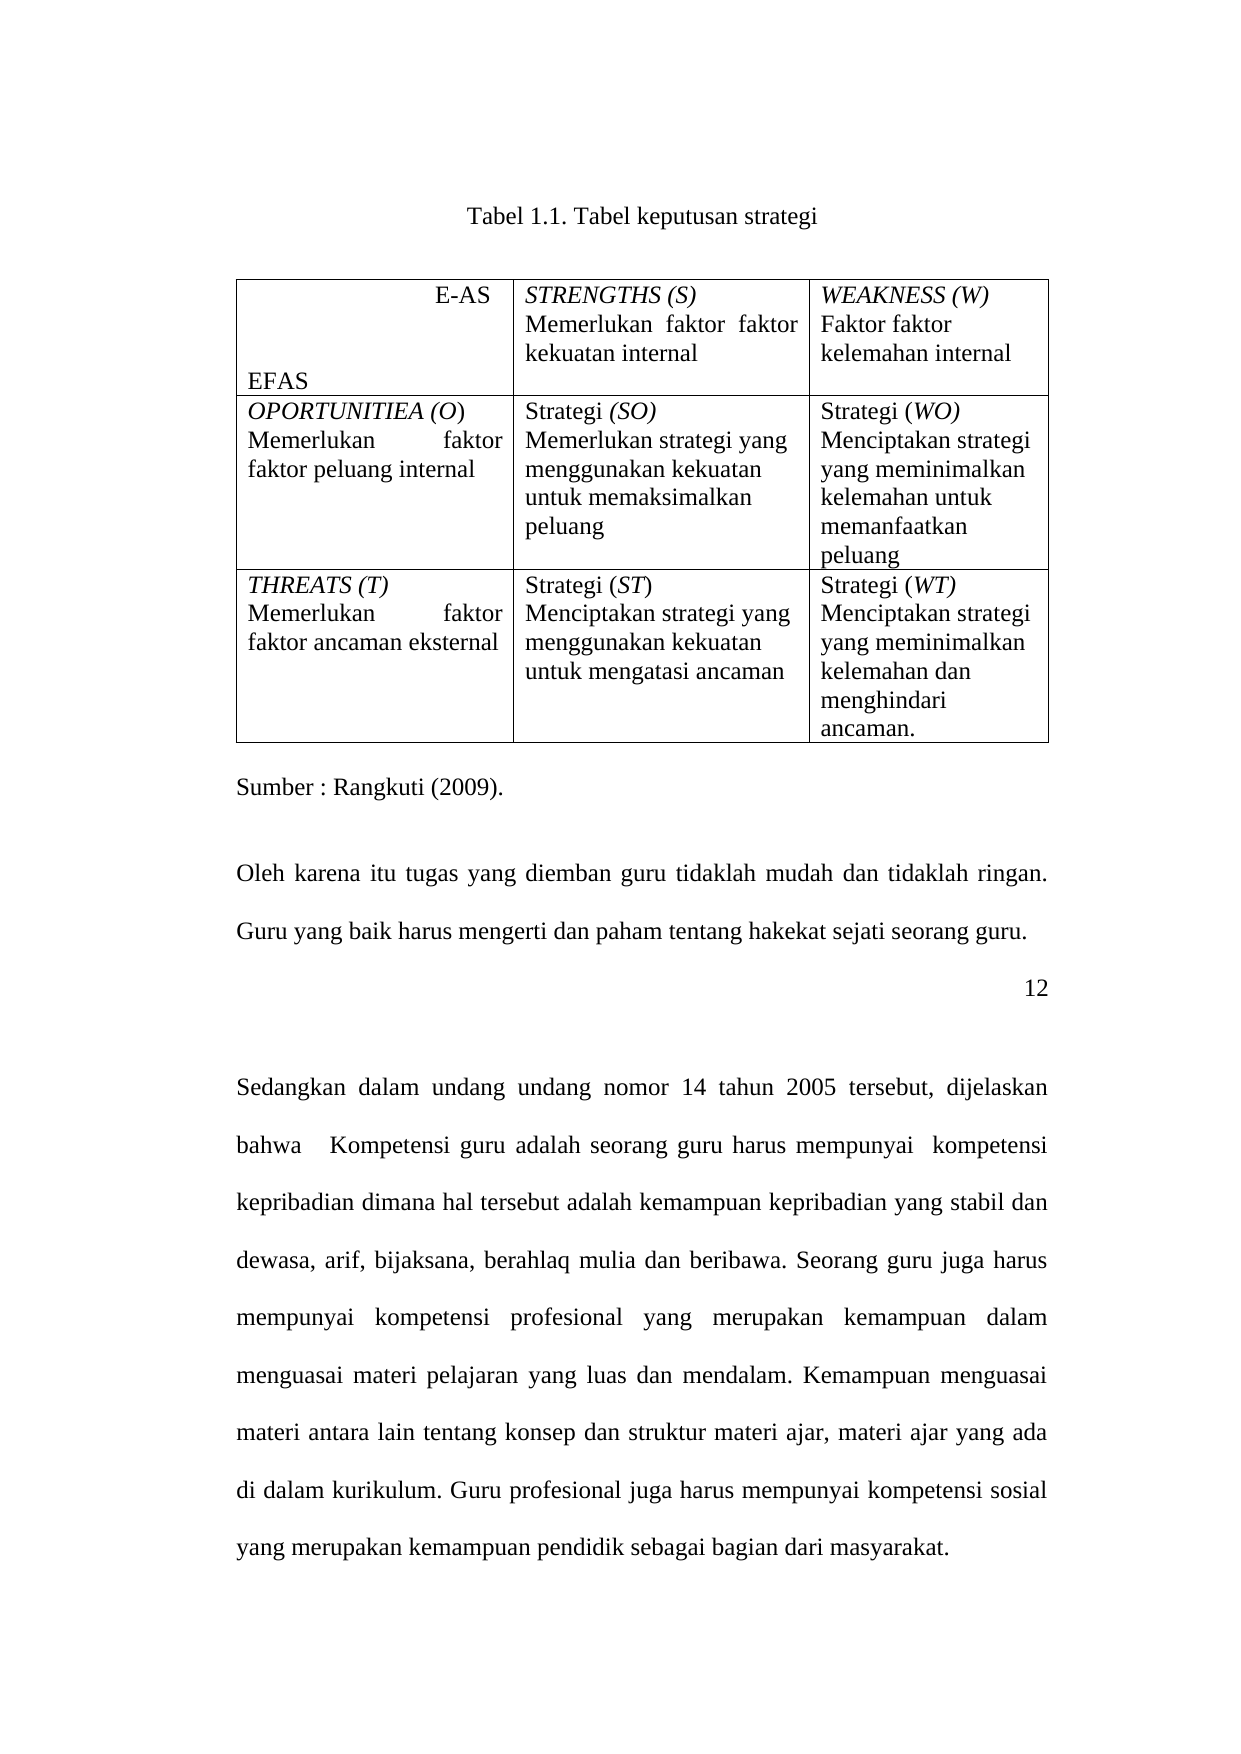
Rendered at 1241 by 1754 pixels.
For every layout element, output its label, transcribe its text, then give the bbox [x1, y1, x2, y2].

table_cell Strategi (WT) Menciptakan strategi yang meminimalkan kelemahan dan menghindari ancaman. [810, 570, 1048, 742]
table_header WEAKNESS (W) Faktor faktor kelemahan internal [810, 280, 1048, 395]
text Sumber : Rangkuti (2009). [192, 772, 1093, 801]
text 12 [222, 973, 1048, 1002]
text Sedangkan dalam undang undang nomor 14 tahun 2005 tersebut, dijelaskan bahwa Kompetensi guru adalah seorang guru harus mempunyai kompetensi kepribadian dimana hal tersebut adalah kemampuan kepribadian yang stabil dan dewasa, arif, bijaksana, berahlaq mulia dan beribawa. Seorang guru juga harus mempunyai kompetensi profesional yang merupakan kemampuan dalam menguasai materi pelajaran yang luas dan mendalam. Kemampuan menguasai materi antara lain tentang konsep dan struktur materi ajar, materi ajar yang ada di dalam kurikulum. Guru profesional juga harus mempunyai kompetensi sosial yang merupakan kemampuan pendidik sebagai bagian dari masyarakat. [236, 1072, 1048, 1561]
text Tabel 1.1. Tabel keputusan strategi [236, 201, 1048, 229]
table_cell Strategi (WO) Menciptakan strategi yang meminimalkan kelemahan untuk memanfaatkan peluang [810, 396, 1048, 569]
table_cell Strategi (ST) Menciptakan strategi yang menggunakan kekuatan untuk mengatasi ancaman [514, 570, 809, 742]
table_header E-AS EFAS [237, 280, 513, 395]
table_cell Strategi (SO) Memerlukan strategi yang menggunakan kekuatan untuk memaksimalkan peluang [514, 396, 809, 569]
table_cell THREATS (T) Memerlukan faktor faktor ancaman eksternal [237, 570, 513, 742]
table_header STRENGTHS (S) Memerlukan faktor faktor kekuatan internal [514, 280, 809, 395]
table_cell OPORTUNITIEA (O) Memerlukan faktor faktor peluang internal [237, 396, 513, 569]
text Oleh karena itu tugas yang diemban guru tidaklah mudah dan tidaklah ringan. Guru yang baik harus mengerti dan paham tentang hakekat sejati seorang guru. [236, 858, 1048, 944]
